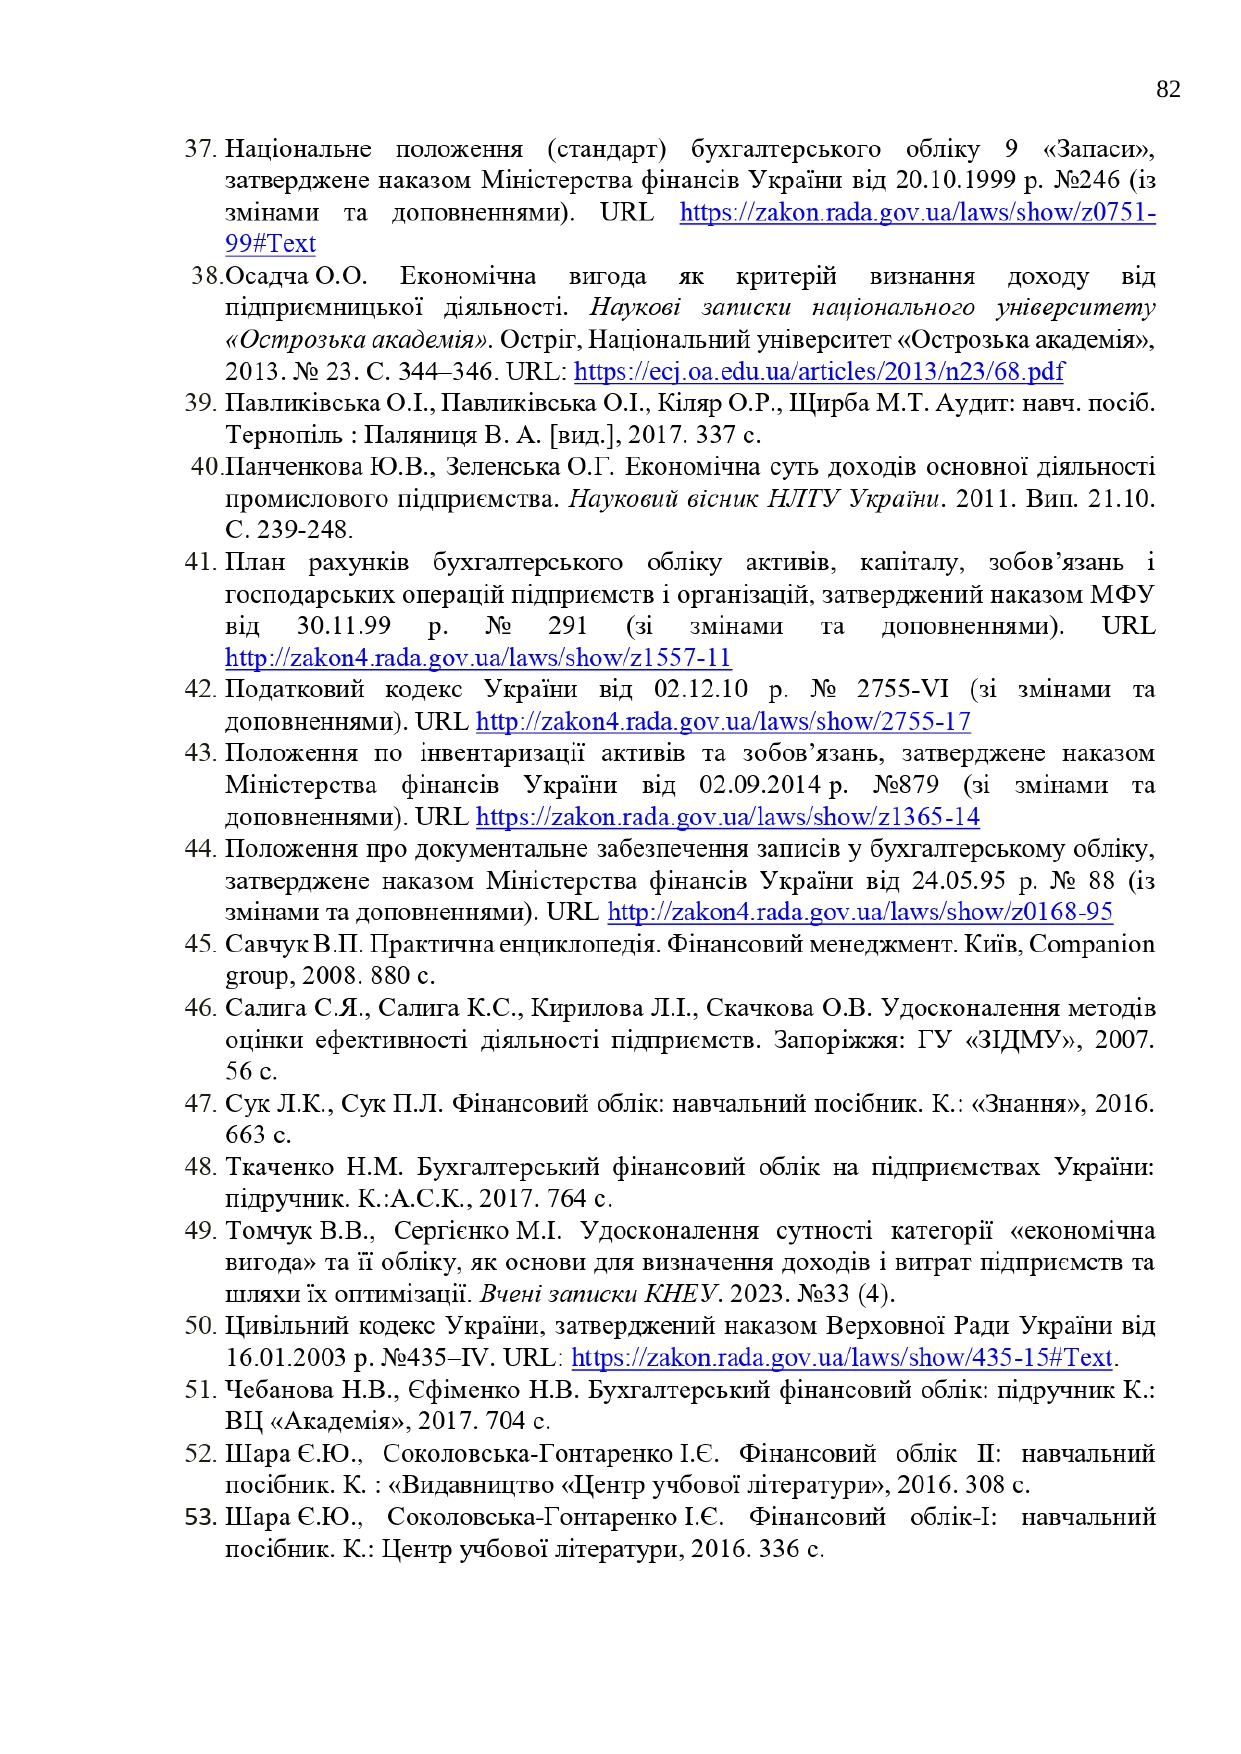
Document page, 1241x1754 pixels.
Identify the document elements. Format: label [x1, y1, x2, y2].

picture [177, 118, 1180, 1569]
